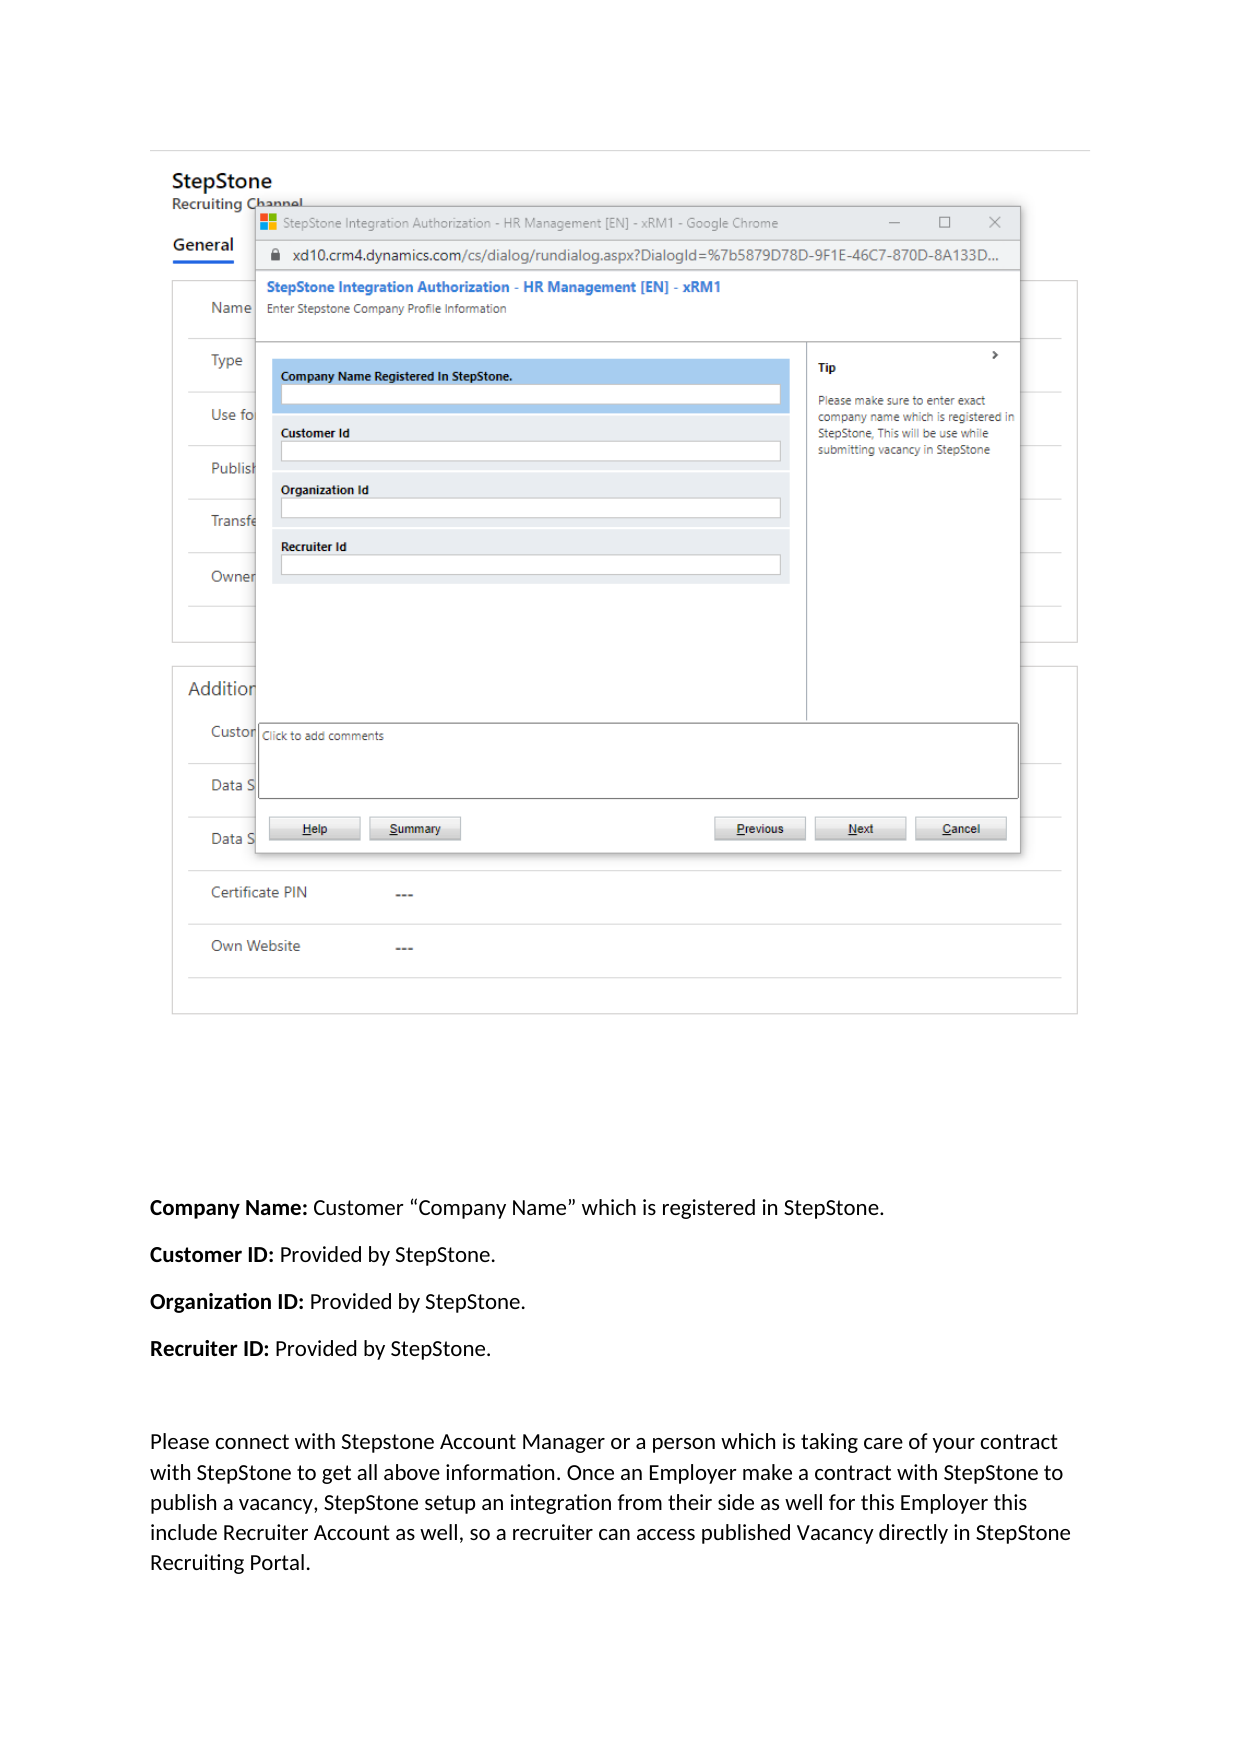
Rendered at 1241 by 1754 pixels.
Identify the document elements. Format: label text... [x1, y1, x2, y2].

text Please connect with Stepstone Account Manager or a person which is taking care of your contract with StepStone to get all above information. Once an Employer make a contract with StepStone to publish a vacancy, StepStone setup an integration from their side as well for this Employer this include Recruiter Account as well, so a recruiter can access published Vacancy directly in StepStone Recruiting Portal. [150, 1427, 1090, 1576]
text Organization ID: Provided by StepStone. [150, 1287, 1090, 1315]
picture [150, 150, 1091, 1175]
text Recruiter ID: Provided by StepStone. [150, 1334, 1090, 1362]
text Company Name: Customer “Company Name” which is registered in StepStone. [150, 1193, 1090, 1221]
text Customer ID: Provided by StepStone. [150, 1240, 1090, 1268]
